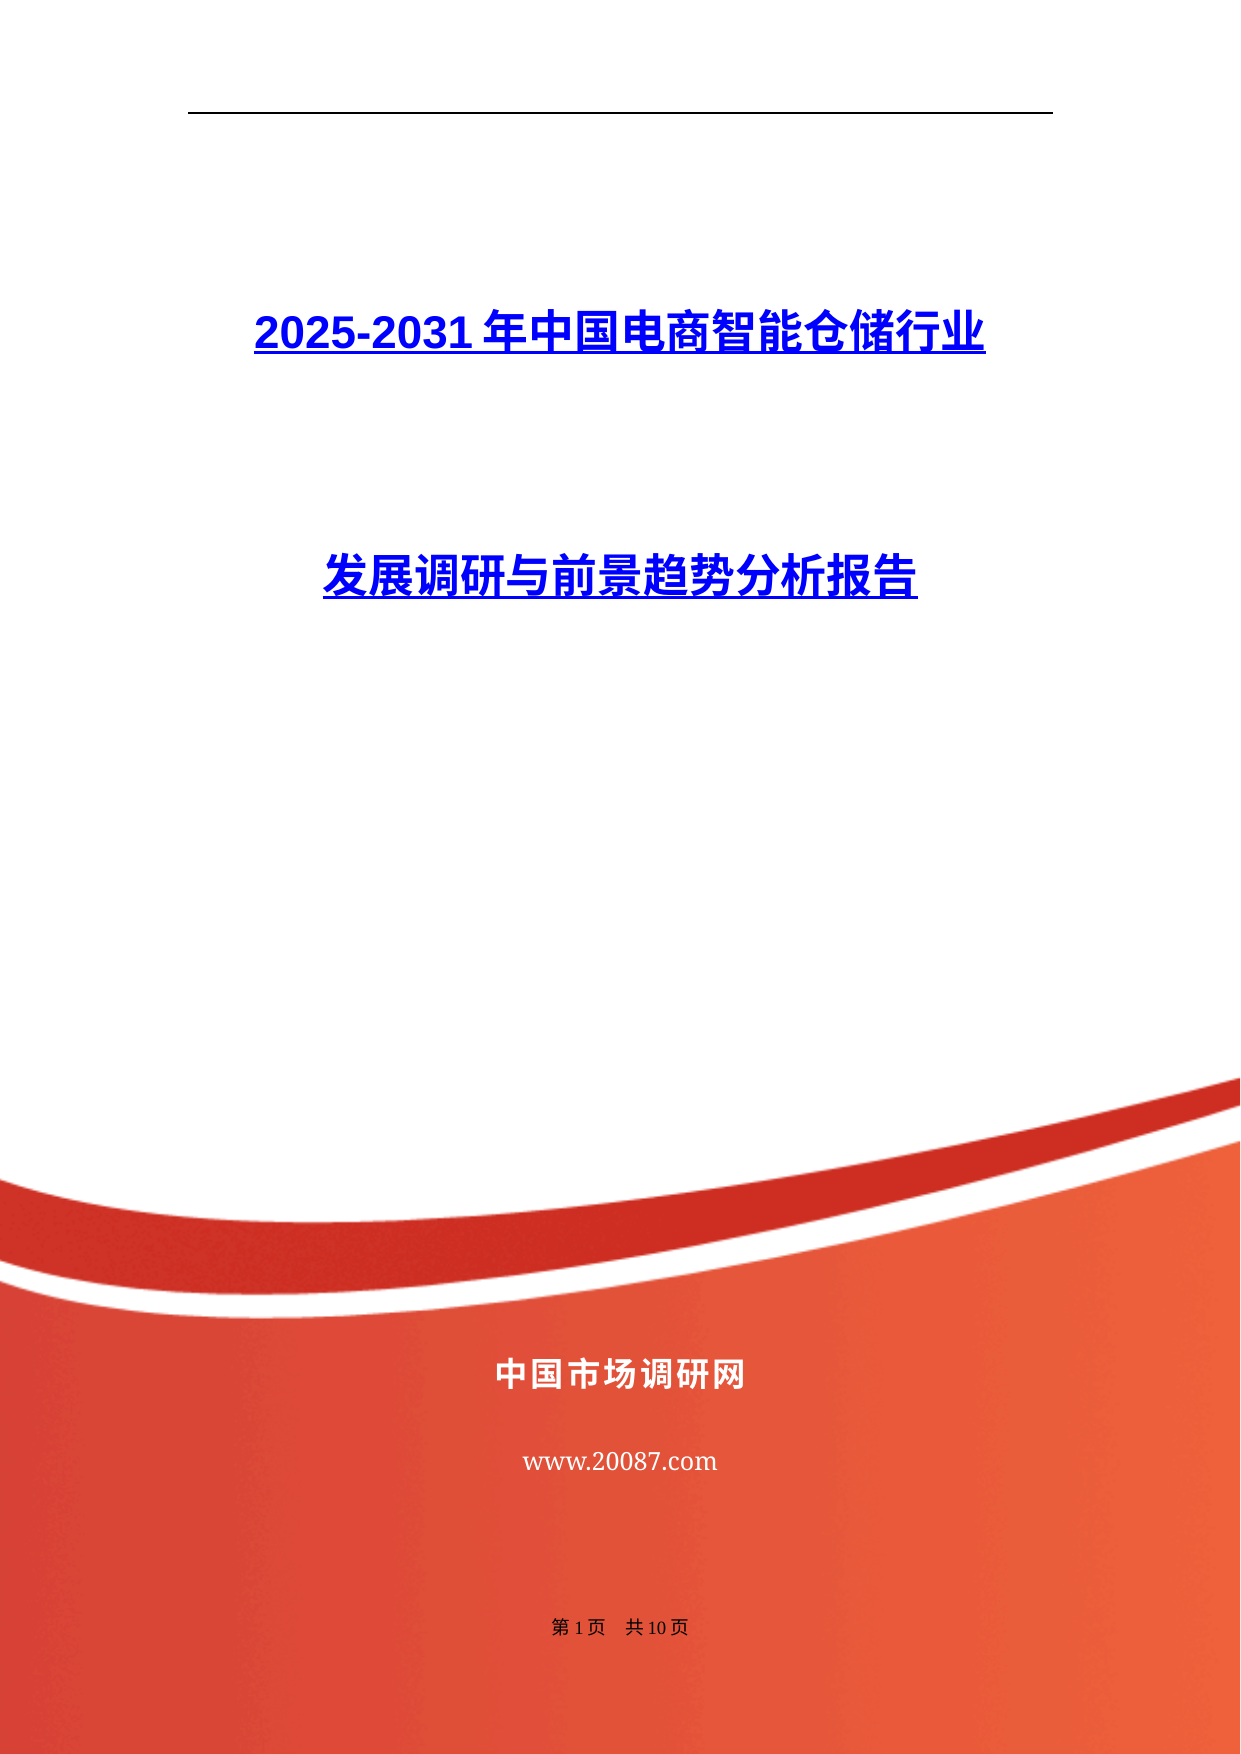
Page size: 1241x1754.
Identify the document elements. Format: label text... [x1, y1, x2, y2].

picture [0, 1006, 1241, 1754]
subtitle 中国市场调研网 [187, 1339, 1053, 1404]
text www.20087.com [187, 1428, 1053, 1493]
table_header 2025-2031年中国电商智能仓储行业发展调研与前景趋势分析报告 [188, 207, 1053, 773]
